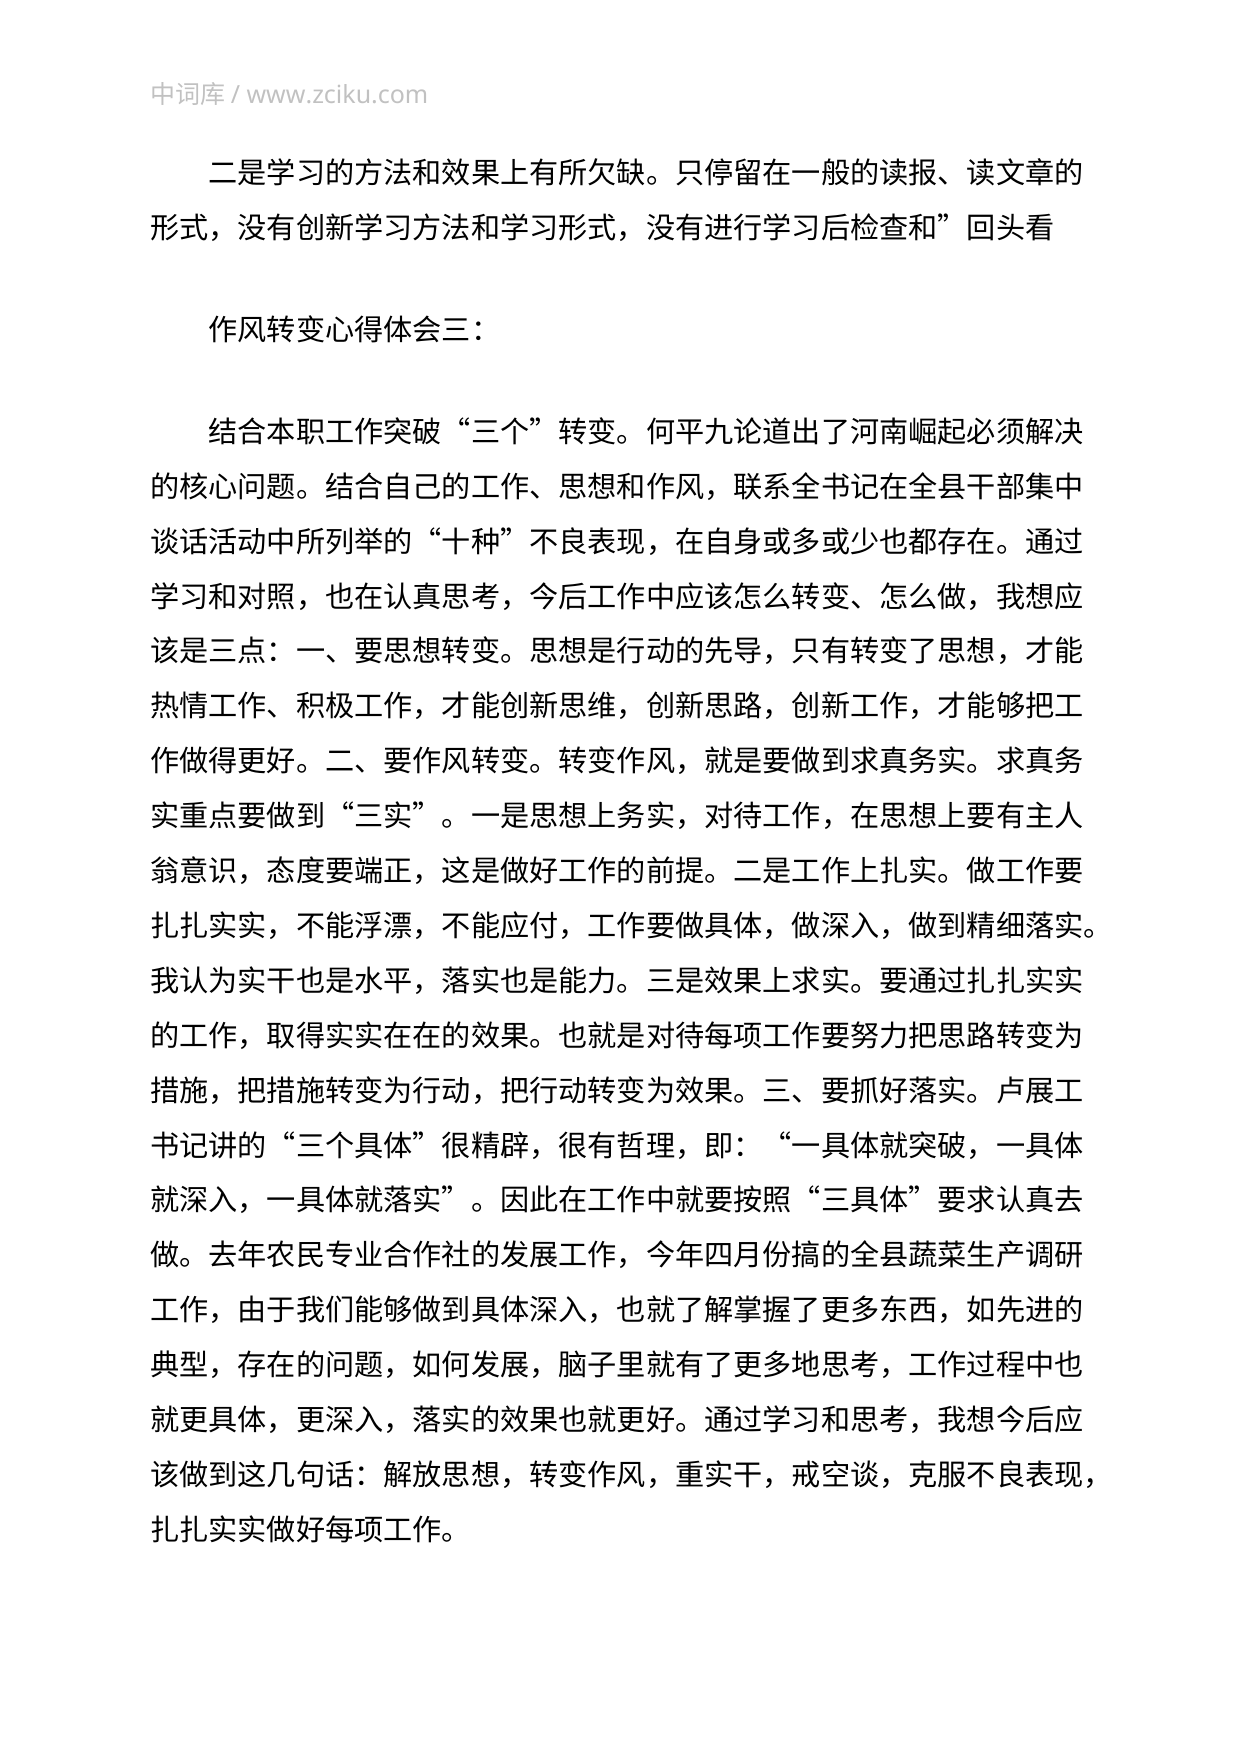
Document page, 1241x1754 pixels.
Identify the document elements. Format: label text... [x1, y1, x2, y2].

text 结合本职工作突破“三个”转变。何平九论道出了河南崛起必须解决的核心问题。结合自己的工作、思想和作风，联系全书记在全县干部集中谈话活动中所列举的“十种”不良表现，在自身或多或少也都存在。通过学习和对照，也在认真思考，今后工作中应该怎么转变、怎么做，我想应该是三点：一、要思想转变。思想是行动的先导，只有转变了思想，才能热情工作、积极工作，才能创新思维，创新思路，创新工作，才能够把工作做得更好。二、要作风转变。转变作风，就是要做到求真务实。求真务实重点要做到“三实”。一是思想上务实，对待工作，在思想上要有主人翁意识，态度要端正，这是做好工作的前提。二是工作上扎实。做工作要扎扎实实，不能浮漂，不能应付，工作要做具体，做深入，做到精细落实。我认为实干也是水平，落实也是能力。三是效果上求实。要通过扎扎实实的工作，取得实实在在的效果。也就是对待每项工作要努力把思路转变为措施，把措施转变为行动，把行动转变为效果。三、要抓好落实。卢展工书记讲的“三个具体”很精辟，很有哲理，即：“一具体就突破，一具体就深入，一具体就落实”。因此在工作中就要按照“三具体”要求认真去做。去年农民专业合作社的发展工作，今年四月份搞的全县蔬菜生产调研工作，由于我们能够做到具体深入，也就了解掌握了更多东西，如先进的典型，存在的问题，如何发展，脑子里就有了更多地思考，工作过程中也就更具体，更深入，落实的效果也就更好。通过学习和思考，我想今后应该做到这几句话：解放思想，转变作风，重实干，戒空谈，克服不良表现，扎扎实实做好每项工作。 [150, 408, 1090, 1549]
text 二是学习的方法和效果上有所欠缺。只停留在一般的读报、读文章的形式，没有创新学习方法和学习形式，没有进行学习后检查和”回头看 [150, 150, 1090, 247]
text 作风转变心得体会三： [150, 307, 1090, 349]
